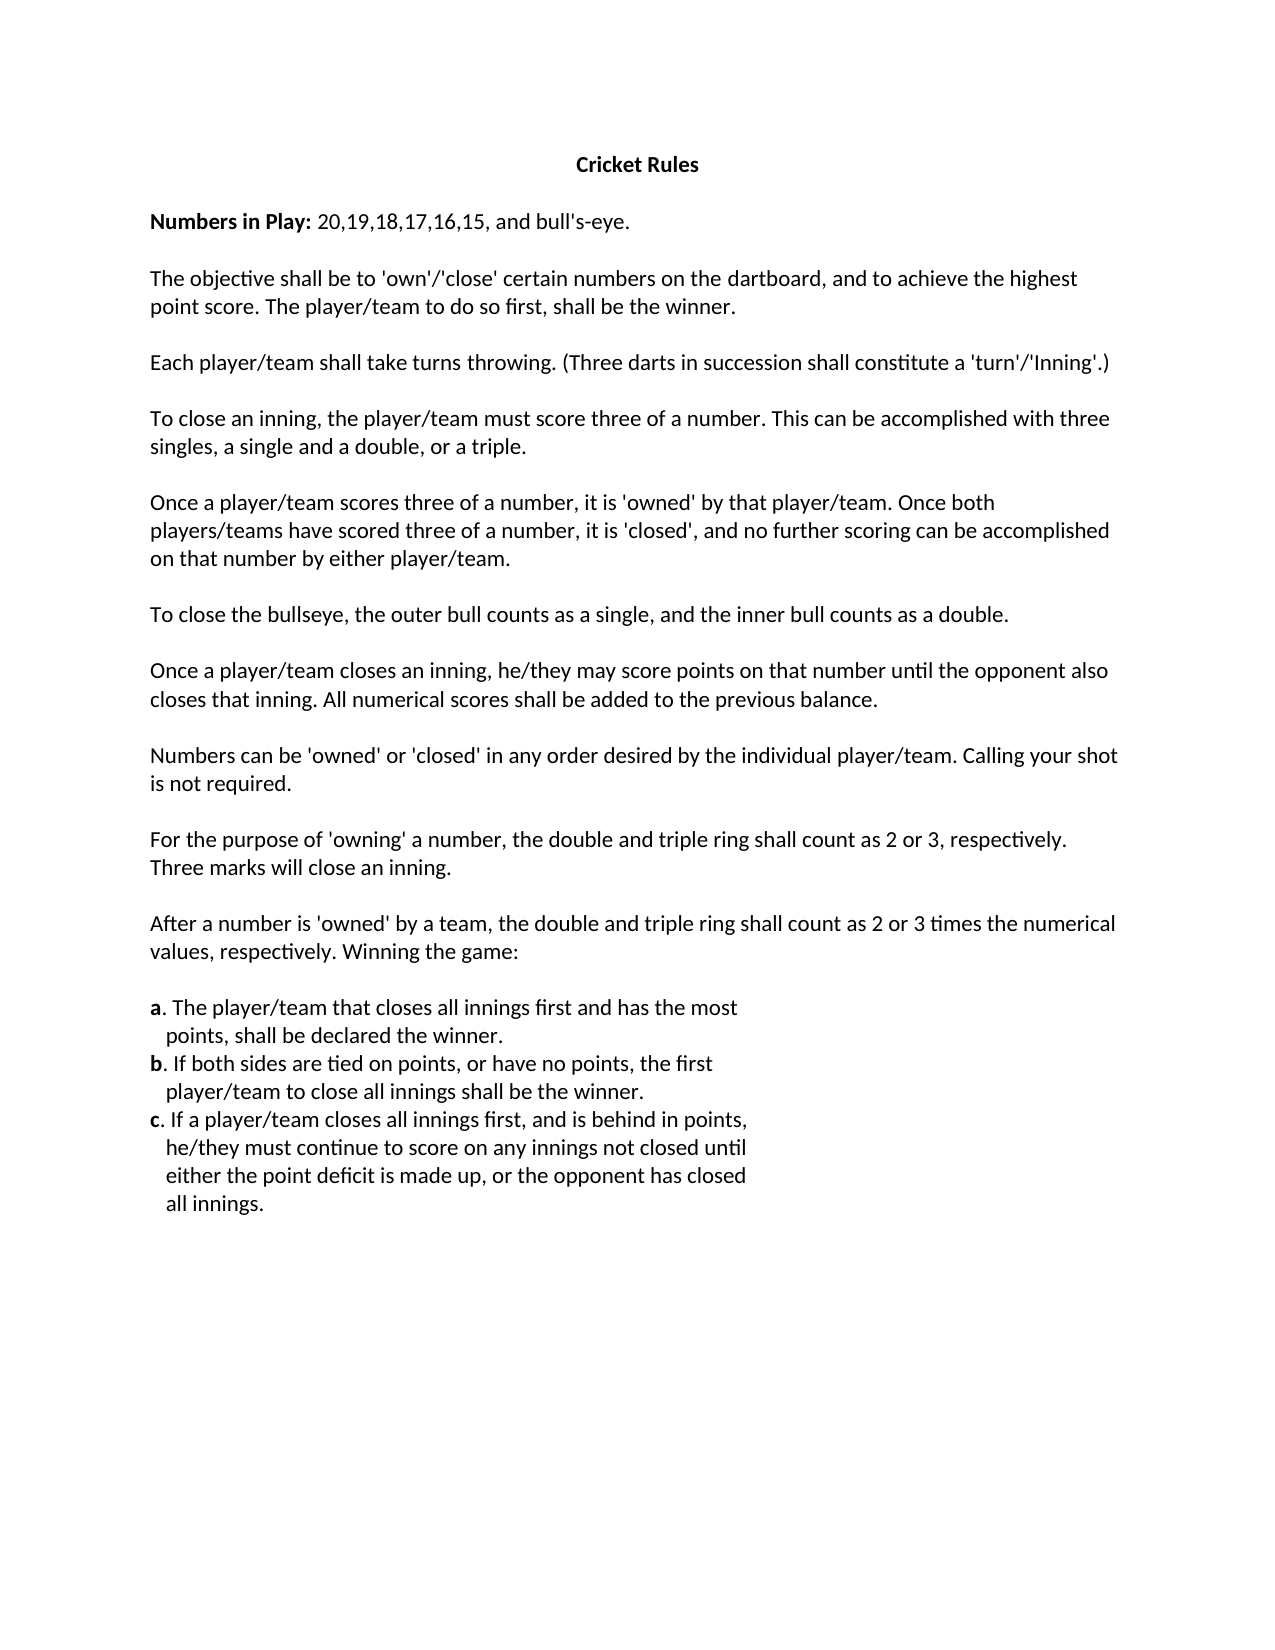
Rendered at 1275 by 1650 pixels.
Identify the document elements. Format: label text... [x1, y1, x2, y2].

text The objective shall be to 'own'/'close' certain numbers on the dartboard, and to achieve the highest point score. The player/team to do so first, shall be the winner. Each player/team shall take turns throwing. (Three darts in succession shall constitute a 'turn'/'Inning'.) To close an inning, the player/team must score three of a number. This can be accomplished with three singles, a single and a double, or a triple. Once a player/team scores three of a number, it is 'owned' by that player/team. Once both players/teams have scored three of a number, it is 'closed', and no further scoring can be accomplished on that number by either player/team. To close the bullseye, the outer bull counts as a single, and the inner bull counts as a double. Once a player/team closes an inning, he/they may score points on that number until the opponent also closes that inning. All numerical scores shall be added to the previous balance. Numbers can be 'owned' or 'closed' in any order desired by the individual player/team. Calling your shot is not required. For the purpose of 'owning' a number, the double and triple ring shall count as 2 or 3, respectively. Three marks will close an inning. After a number is 'owned' by a team, the double and triple ring shall count as 2 or 3 times the numerical values, respectively. Winning the game: a. The player/team that closes all innings first and has the most points, shall be declared the winner. b. If both sides are tied on points, or have no points, the first player/team to close all innings shall be the winner. c. If a player/team closes all innings first, and is behind in points, he/they must continue to score on any innings not closed until either the point deficit is made up, or the opponent has closed all innings. [150, 264, 1125, 1217]
text Numbers in Play: 20,19,18,17,16,15, and bull's-eye. [150, 207, 1125, 235]
text Cricket Rules [150, 150, 1125, 178]
